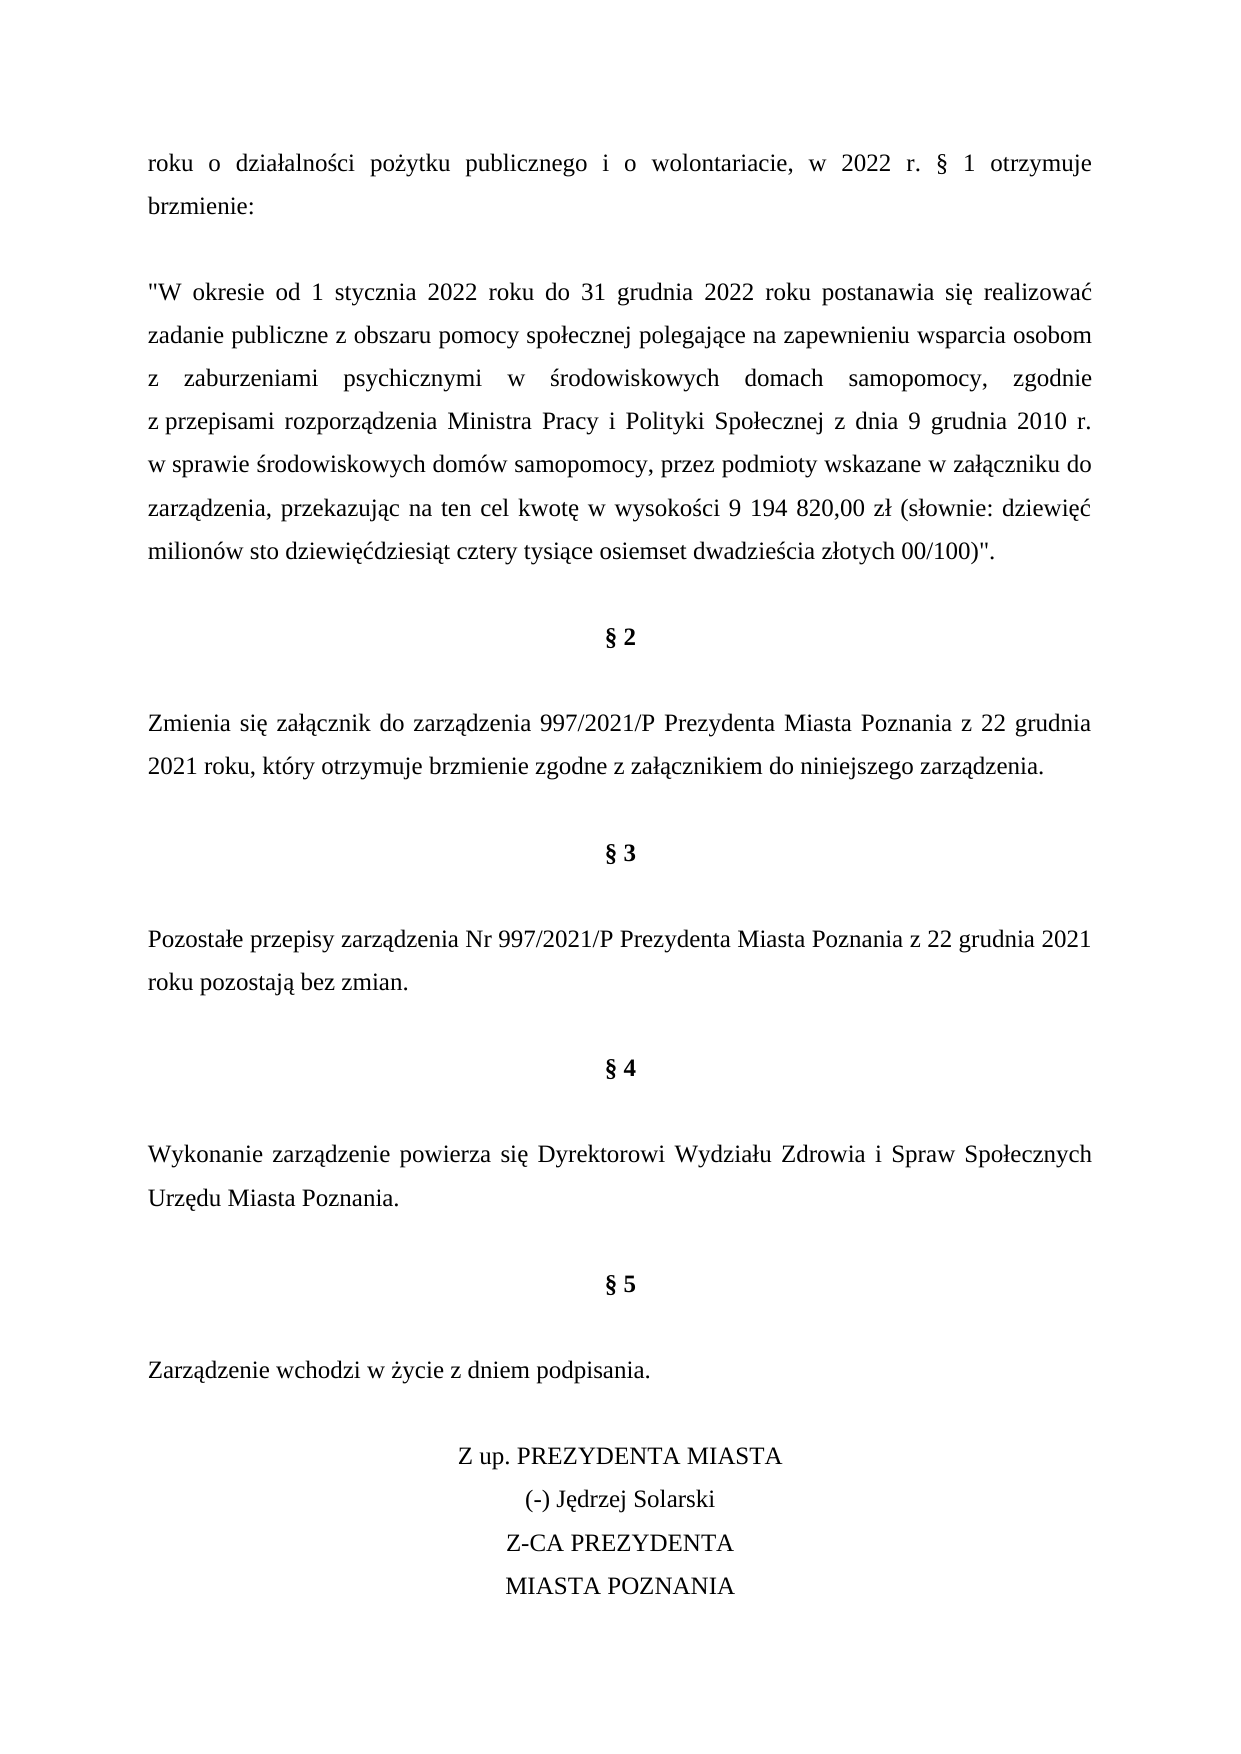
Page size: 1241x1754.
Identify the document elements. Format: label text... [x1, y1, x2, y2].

text Pozostałe przepisy zarządzenia Nr 997/2021/P Prezydenta Miasta Poznania z 22 grudnia 2021 roku pozostają bez zmian. [148, 924, 1093, 996]
text Zarządzenie wchodzi w życie z dniem podpisania. [148, 1355, 1093, 1384]
text Z-CA PREZYDENTA [148, 1528, 1093, 1556]
text "W okresie od 1 stycznia 2022 roku do 31 grudnia 2022 roku postanawia się realizować zadanie publiczne z obszaru pomocy społecznej polegające na zapewnieniu wsparcia osobom z zaburzeniami psychicznymi w środowiskowych domach samopomocy, zgodnie z przepisami rozporządzenia Ministra Pracy i Polityki Społecznej z dnia 9 grudnia 2010 r. w sprawie środowiskowych domów samopomocy, przez podmioty wskazane w załączniku do zarządzenia, przekazując na ten cel kwotę w wysokości 9 194 820,00 zł (słownie: dziewięć milionów sto dziewięćdziesiąt cztery tysiące osiemset dwadzieścia złotych 00/100)". [148, 277, 1093, 564]
text § 2 [148, 622, 1093, 651]
text § 3 [148, 838, 1093, 866]
text Zmienia się załącznik do zarządzenia 997/2021/P Prezydenta Miasta Poznania z 22 grudnia 2021 roku, który otrzymuje brzmienie zgodne z załącznikiem do niniejszego zarządzenia. [148, 708, 1093, 780]
text Wykonanie zarządzenie powierza się Dyrektorowi Wydziału Zdrowia i Spraw Społecznych Urzędu Miasta Poznania. [148, 1139, 1093, 1211]
text § 5 [148, 1269, 1093, 1298]
text (-) Jędrzej Solarski [148, 1484, 1093, 1513]
text Z up. PREZYDENTA MIASTA [148, 1441, 1093, 1470]
text § 4 [148, 1053, 1093, 1082]
text MIASTA POZNANIA [148, 1571, 1093, 1599]
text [148, 148, 1093, 219]
